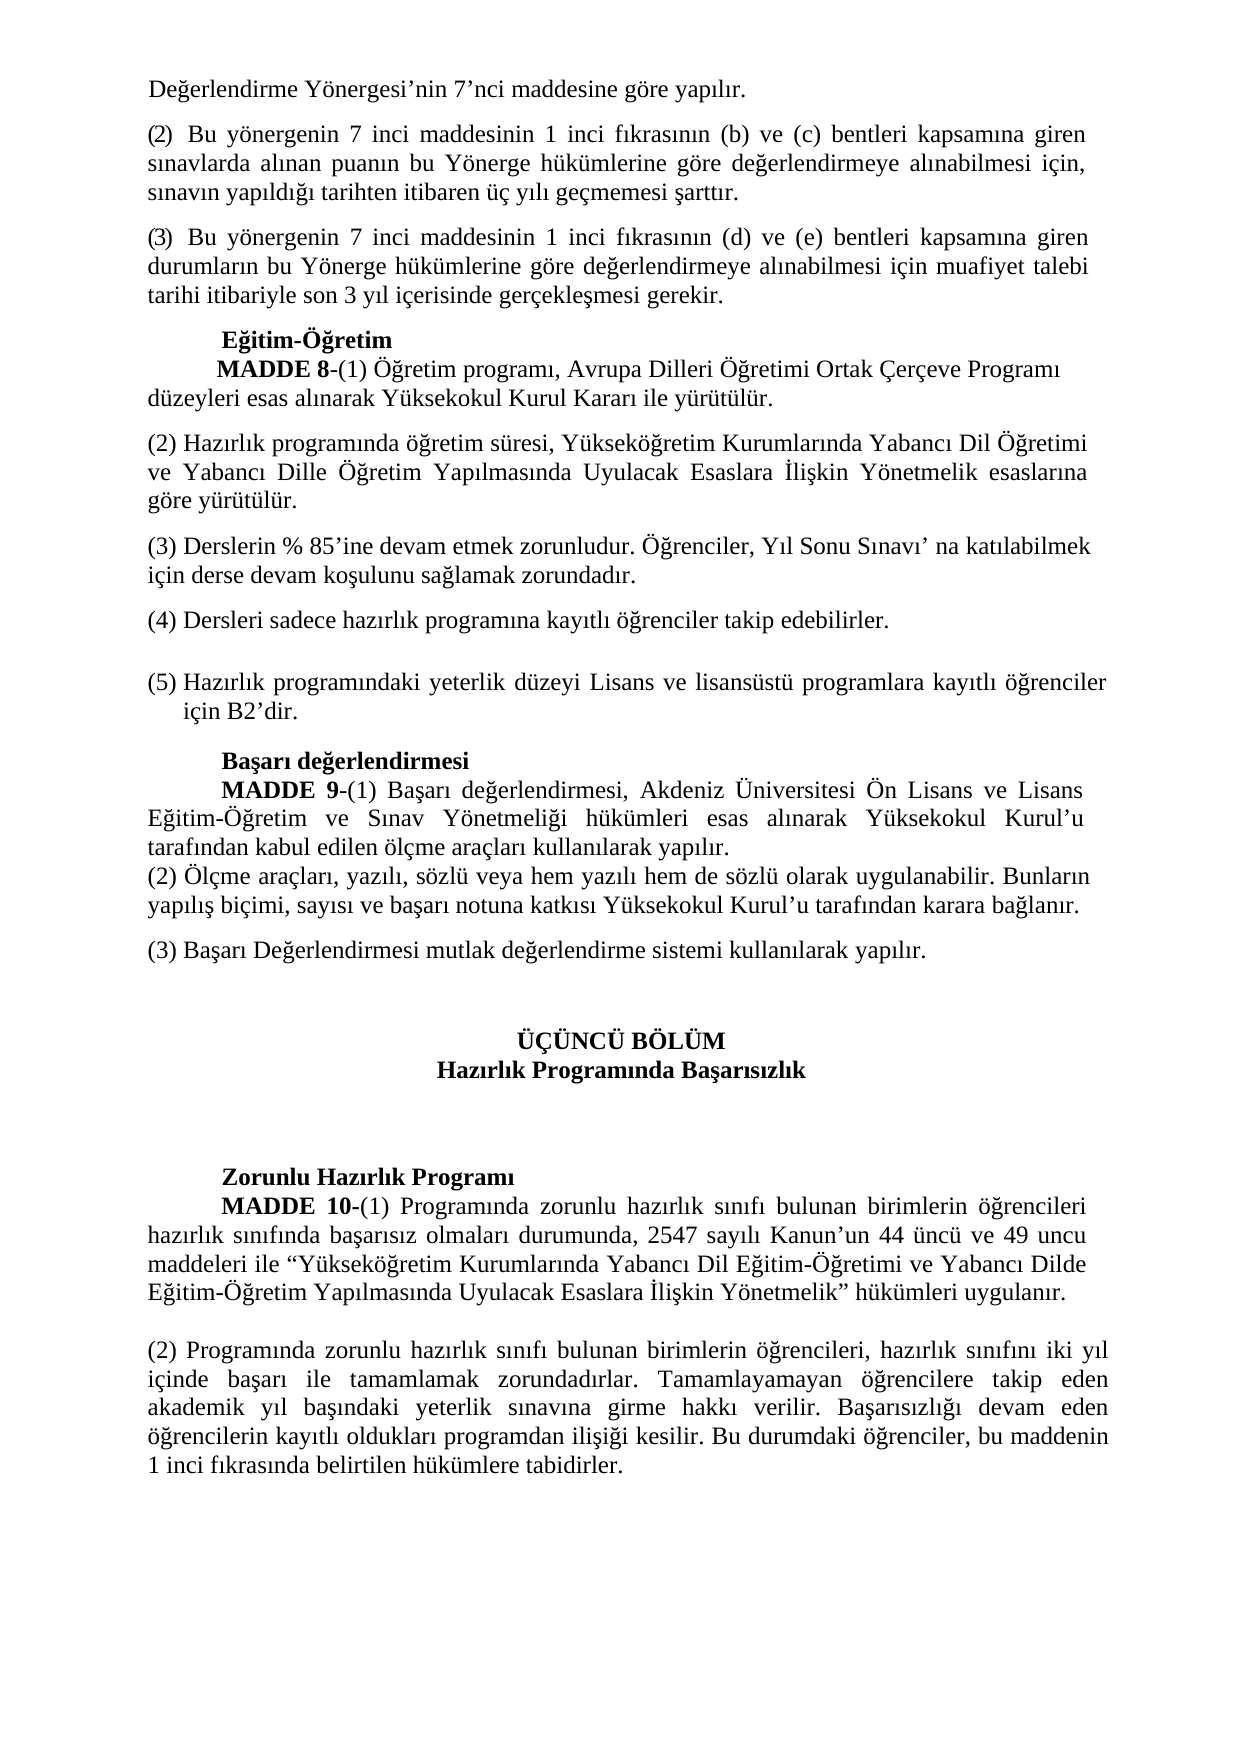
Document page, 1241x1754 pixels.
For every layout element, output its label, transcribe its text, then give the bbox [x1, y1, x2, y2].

list Bu yönergenin 7 inci maddesinin 1 inci fıkrasının (d) ve (e) bentleri kapsamına giren durumların bu Yönerge hükümlerine göre değerlendirmeye alınabilmesi için muafiyet talebi tarihi itibariyle son 3 yıl içerisinde gerçekleşmesi gerekir. [147, 222, 1090, 308]
text düzeyleri esas alınarak Yüksekokul Kurul Kararı ile yürütülür. [147, 383, 1107, 411]
list Ölçme araçları, yazılı, sözlü veya hem yazılı hem de sözlü olarak uygulanabilir. Bunların yapılış biçimi, sayısı ve başarı notuna katkısı Yüksekokul Kurul’u tarafından karara bağlanır. [147, 861, 1092, 918]
list Derslerin % 85’ine devam etmek zorunludur. Öğrenciler, Yıl Sonu Sınavı’ na katılabilmek [147, 531, 1107, 560]
list Bu yönergenin 7 inci maddesinin 1 inci fıkrasının (b) ve (c) bentleri kapsamına giren sınavlarda alınan puanın bu Yönerge hükümlerine göre değerlendirmeye alınabilmesi için, sınavın yapıldığı tarihten itibaren üç yılı geçmemesi şarttır. [147, 119, 1087, 206]
list Hazırlık programında öğretim süresi, Yükseköğretim Kurumlarında Yabancı Dil Öğretimi ve Yabancı Dille Öğretim Yapılmasında Uyulacak Esaslara İlişkin Yönetmelik esaslarına göre yürütülür. [147, 428, 1089, 514]
list Dersleri sadece hazırlık programına kayıtlı öğrenciler takip edebilirler. [147, 605, 1107, 634]
text MADDE 8-(1) Öğretim programı, Avrupa Dilleri Öğretimi Ortak Çerçeve Programı [216, 354, 1107, 383]
list Hazırlık programındaki yeterlik düzeyi Lisans ve lisansüstü programlara kayıtlı öğrenciler için B2’dir. [147, 667, 1107, 724]
text (2) Programında zorunlu hazırlık sınıfı bulunan birimlerin öğrencileri, hazırlık sınıfını iki yıl içinde başarı ile tamamlamak zorundadırlar. Tamamlayamayan öğrencilere takip eden akademik yıl başındaki yeterlik sınavına girme hakkı verilir. Başarısızlığı devam eden öğrencilerin kayıtlı oldukları programdan ilişiği kesilir. Bu durumdaki öğrenciler, bu maddenin 1 inci fıkrasında belirtilen hükümlere tabidirler. [147, 1335, 1110, 1479]
subtitle Zorunlu Hazırlık Programı [221, 1162, 1107, 1191]
text Hazırlık Programında Başarısızlık [289, 1055, 953, 1084]
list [148, 74, 1094, 103]
list Başarı Değerlendirmesi mutlak değerlendirme sistemi kullanılarak yapılır. [147, 935, 1107, 964]
text MADDE 9-(1) Başarı değerlendirmesi, Akdeniz Üniversitesi Ön Lisans ve Lisans Eğitim-Öğretim ve Sınav Yönetmeliği hükümleri esas alınarak Yüksekokul Kurul’u tarafından kabul edilen ölçme araçları kullanılarak yapılır. [147, 775, 1084, 861]
text MADDE 10-(1) Programında zorunlu hazırlık sınıfı bulunan birimlerin öğrencileri hazırlık sınıfında başarısız olmaları durumunda, 2547 sayılı Kanun’un 44 üncü ve 49 uncu maddeleri ile “Yükseköğretim Kurumlarında Yabancı Dil Eğitim-Öğretimi ve Yabancı Dilde Eğitim-Öğretim Yapılmasında Uyulacak Esaslara İlişkin Yönetmelik” hükümleri uygulanır. [147, 1191, 1087, 1306]
subtitle Eğitim-Öğretim [221, 325, 1107, 354]
subtitle Başarı değerlendirmesi [221, 746, 1107, 775]
text için derse devam koşulunu sağlamak zorundadır. [147, 560, 1107, 588]
subtitle ÜÇÜNCÜ BÖLÜM [289, 1026, 953, 1055]
